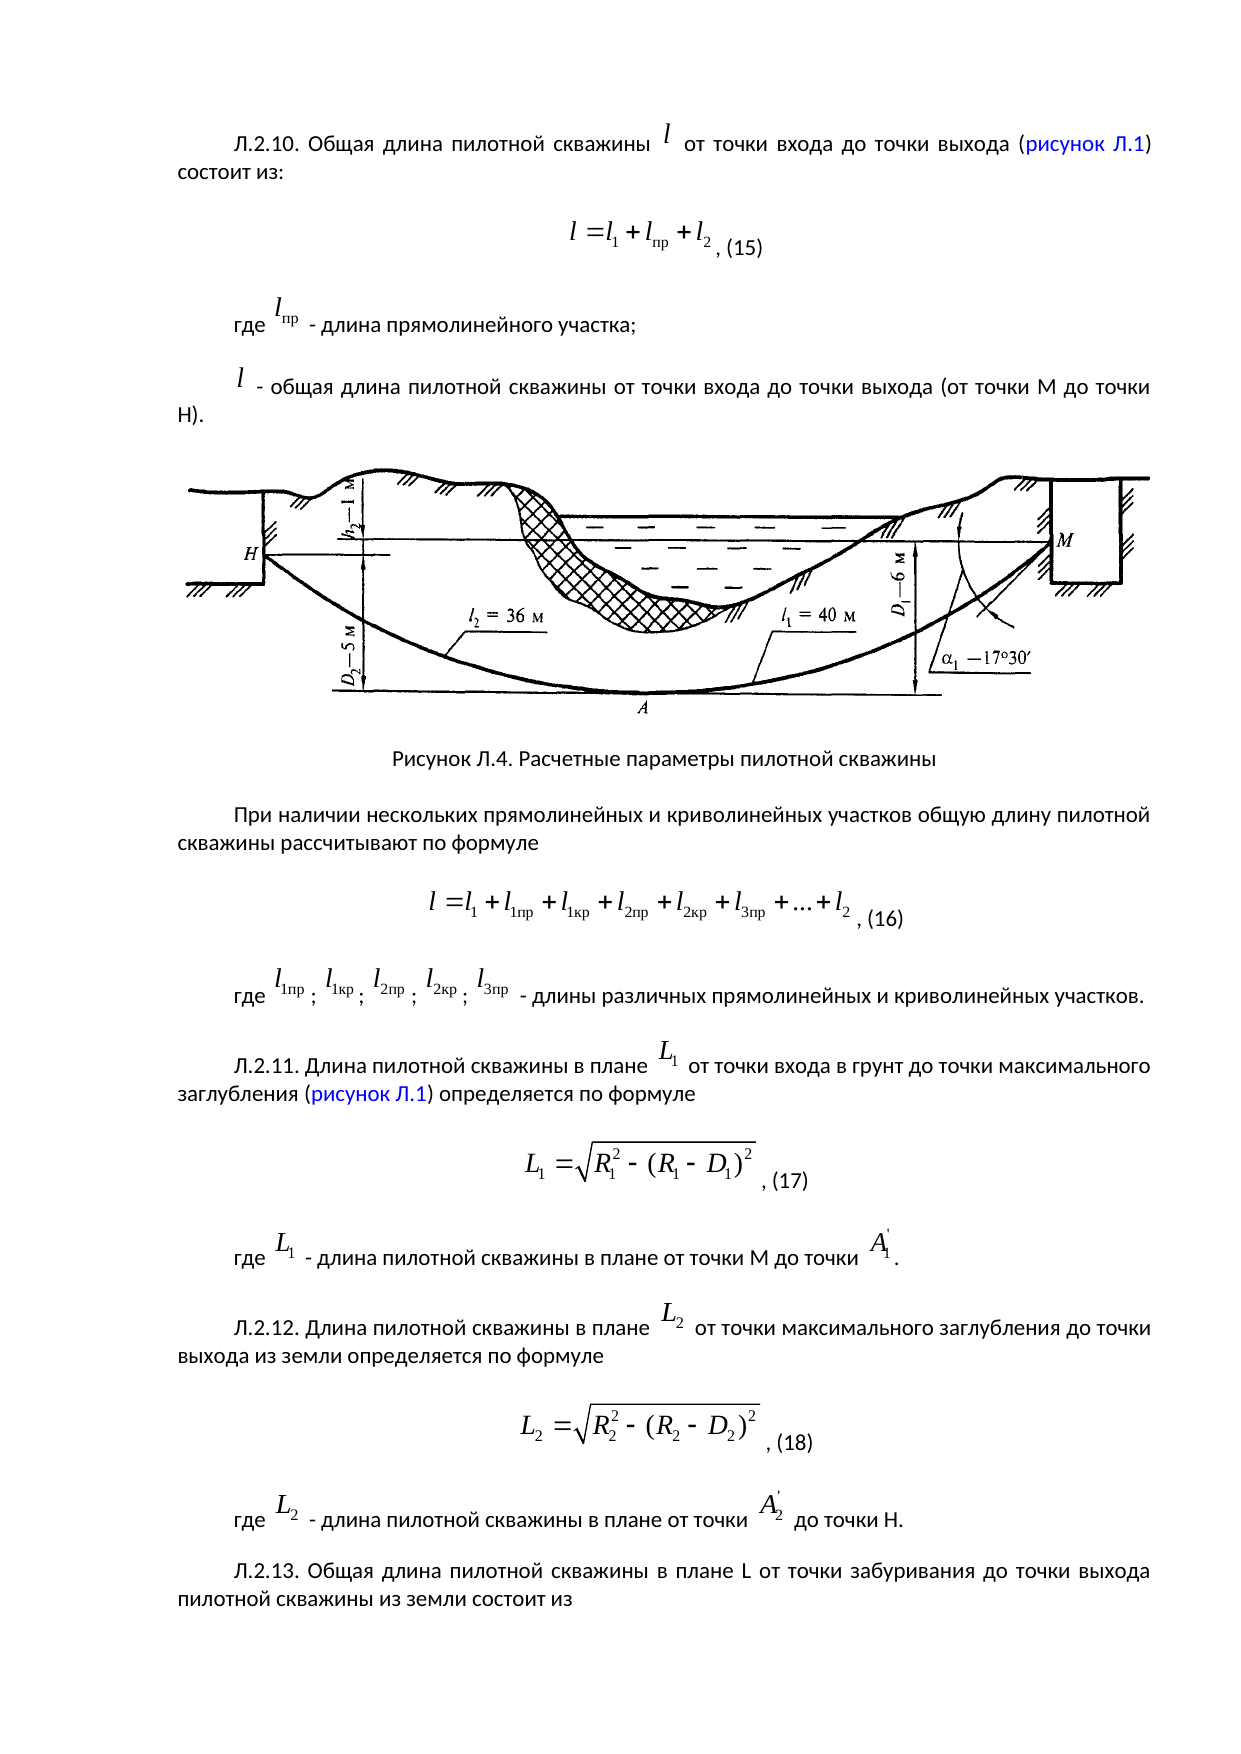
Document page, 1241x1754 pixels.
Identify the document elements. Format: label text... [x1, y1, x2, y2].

text , (16) [177, 884, 1152, 932]
picture [177, 455, 1152, 716]
text Л.2.12. Длина пилотной скважины в плане от точки максимального заглубления до точки выхода из земли определяется по формуле [177, 1294, 1152, 1369]
text , (15) [177, 213, 1152, 262]
text Л.2.13. Общая длина пилотной скважины в плане L от точки забуривания до точки выхода пилотной скважины из земли состоит из [177, 1556, 1152, 1612]
text где - длина прямолинейного участка; [177, 289, 1152, 338]
text При наличии нескольких прямолинейных и криволинейных участков общую длину пилотной скважины рассчитывают по формуле [177, 800, 1152, 856]
text Л.2.11. Длина пилотной скважины в плане от точки входа в грунт до точки максимального заглубления (рисунок Л.1) определяется по формуле [177, 1032, 1152, 1107]
text где - длина пилотной скважины в плане от точки М до точки . [177, 1222, 1152, 1271]
text Рисунок Л.4. Расчетные параметры пилотной скважины [177, 744, 1152, 772]
text - общая длина пилотной скважины от точки входа до точки выхода (от точки М до точки Н). [177, 361, 1152, 428]
text где - длина пилотной скважины в плане от точки до точки Н. [177, 1484, 1152, 1533]
text Л.2.10. Общая длина пилотной скважины от точки входа до точки выхода (рисунок Л.1) состоит из: [177, 118, 1152, 185]
text где ; ; ; ; - длины различных прямолинейных и криволинейных участков. [177, 960, 1152, 1009]
text , (18) [177, 1397, 1152, 1457]
text , (17) [177, 1135, 1152, 1194]
